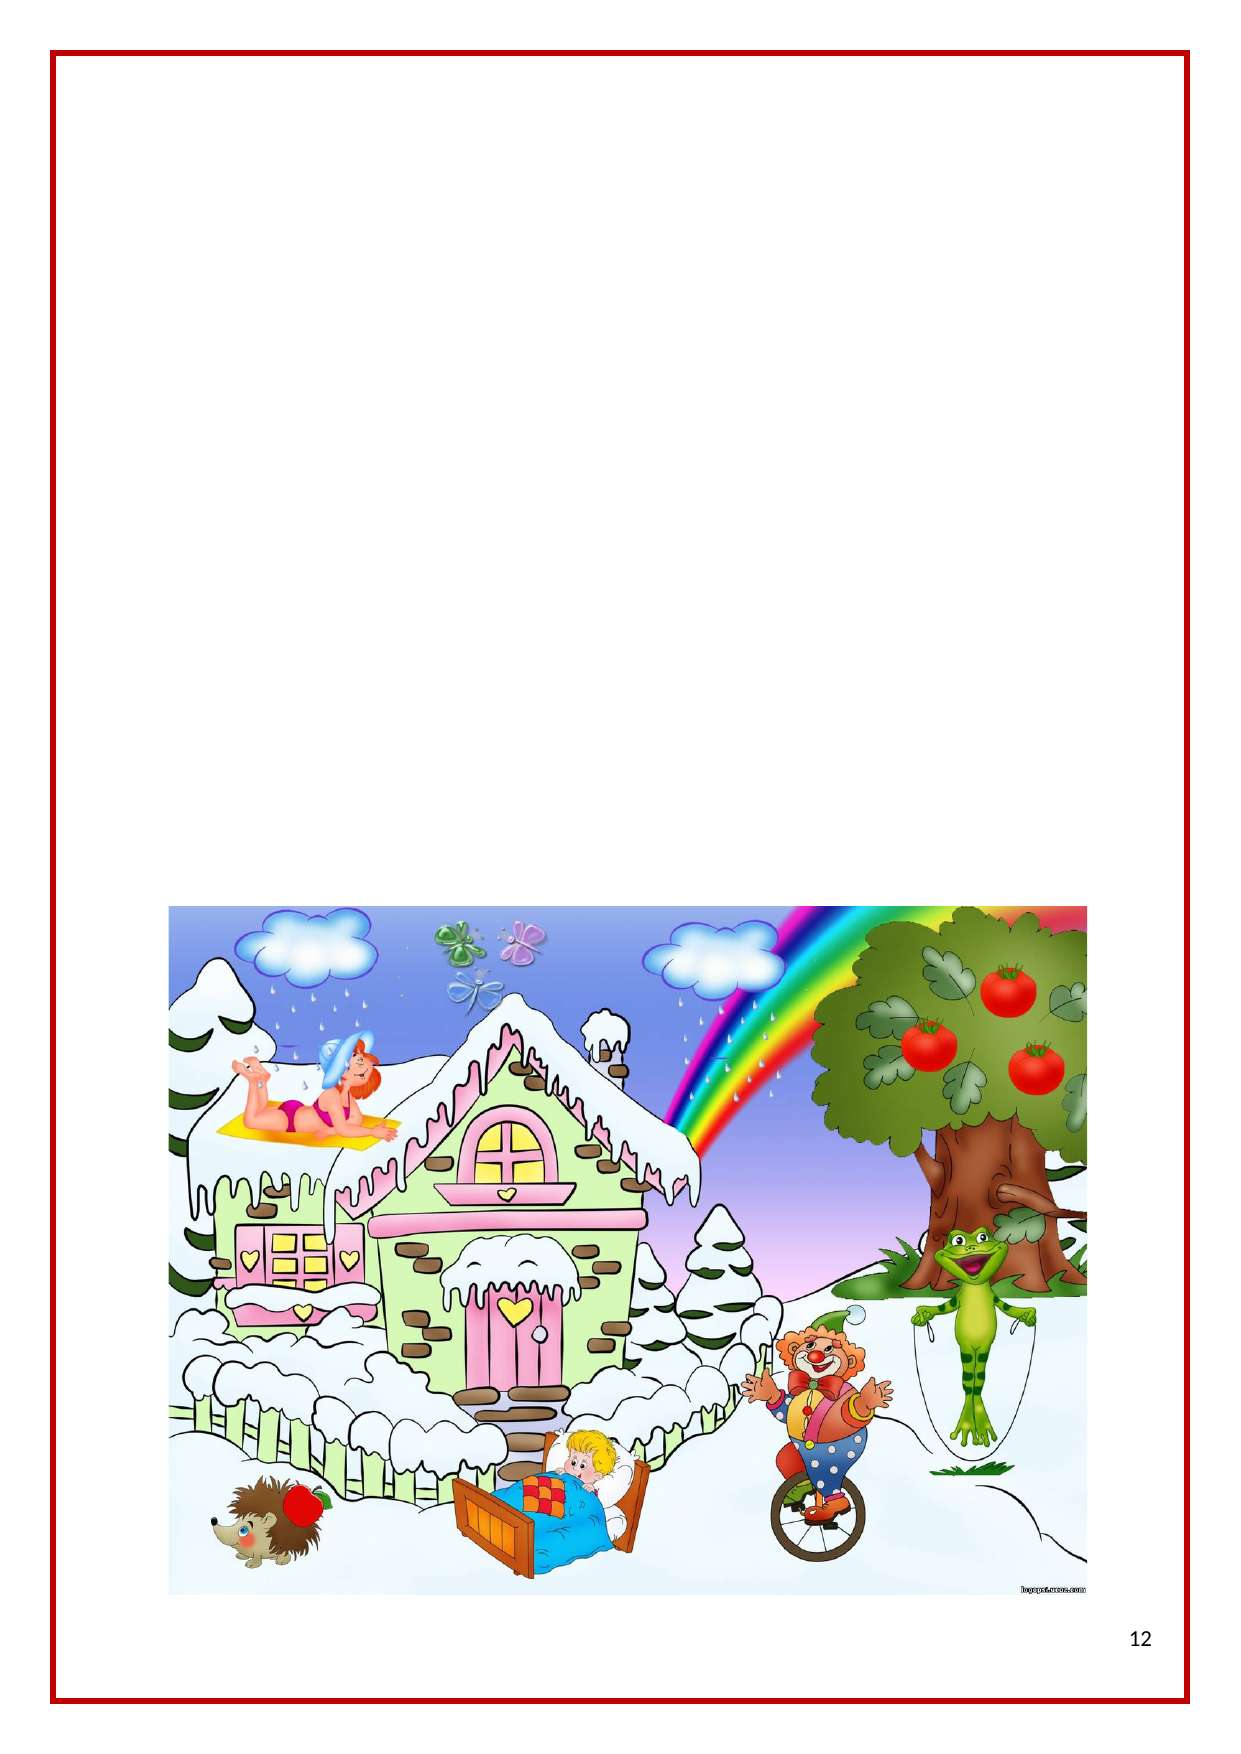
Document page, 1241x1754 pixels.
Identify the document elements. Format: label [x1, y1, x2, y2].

picture [168, 906, 1088, 1595]
